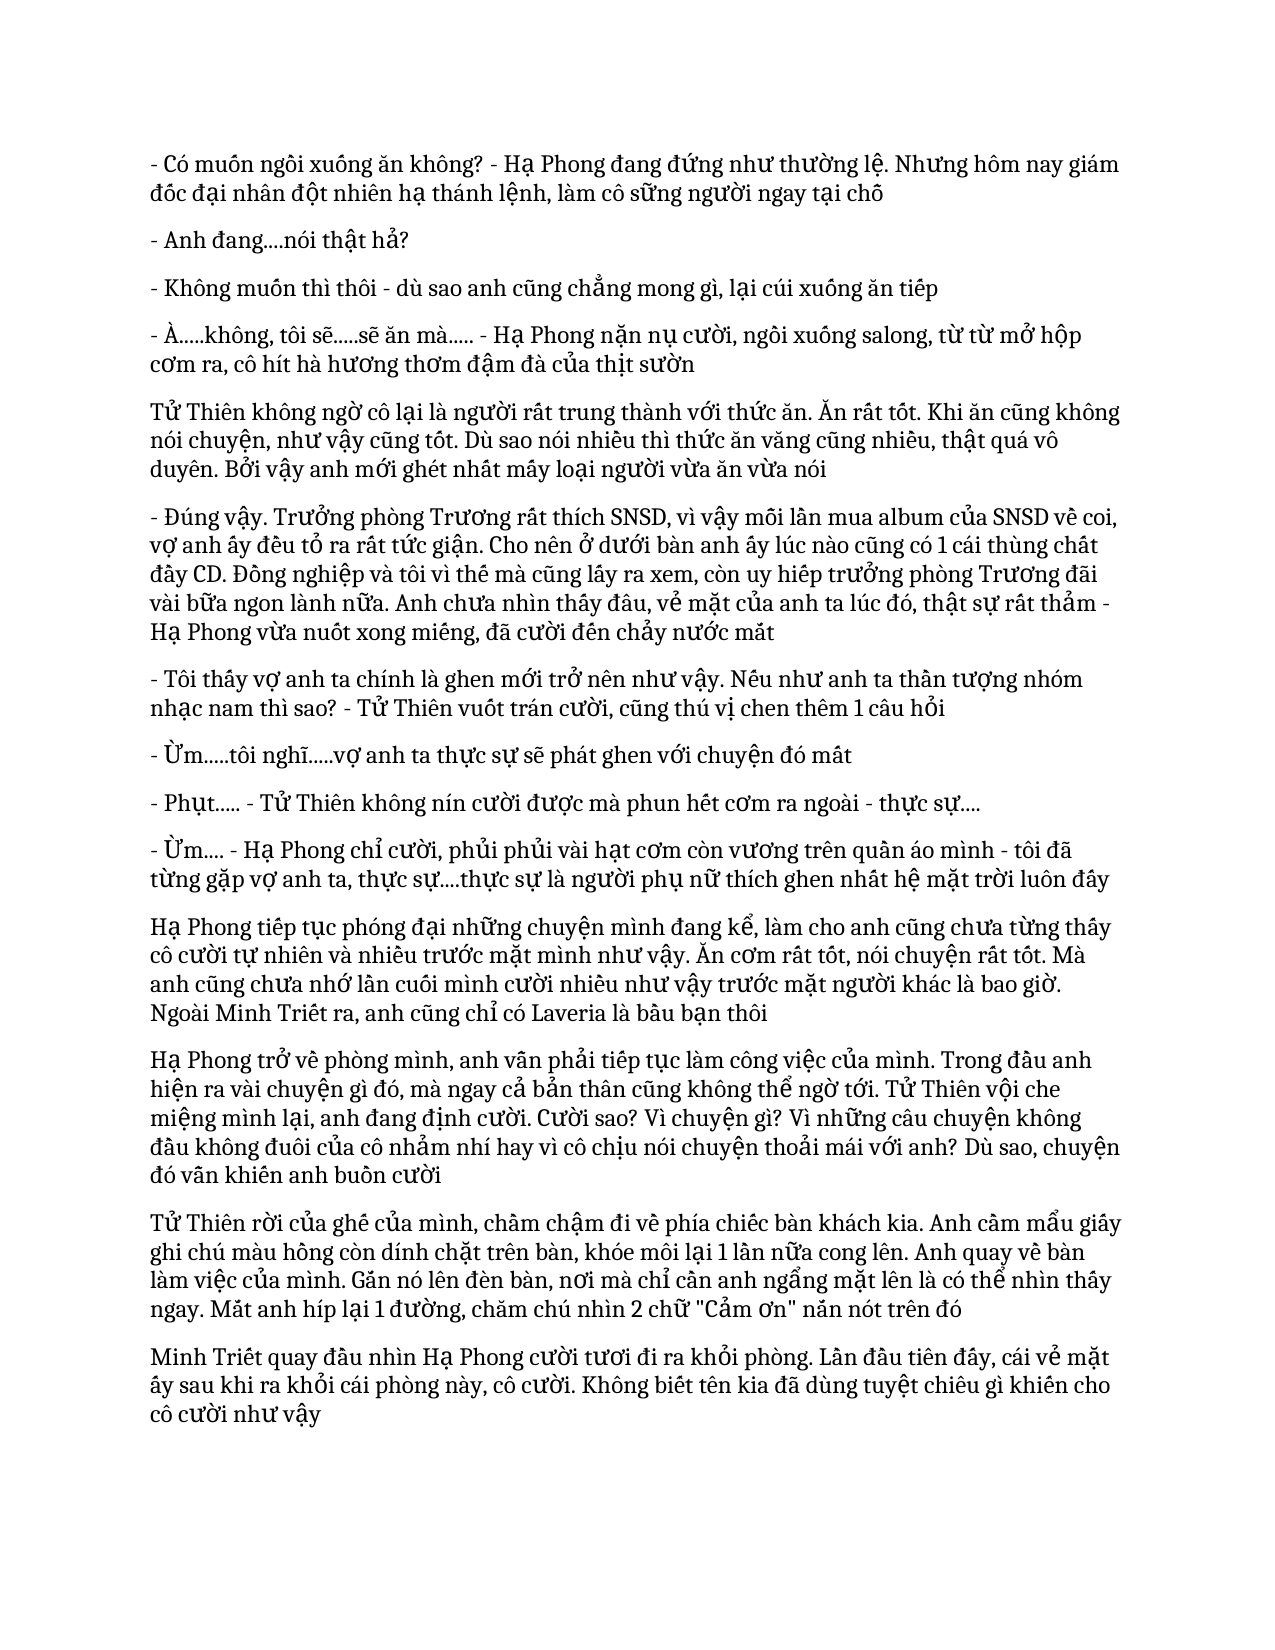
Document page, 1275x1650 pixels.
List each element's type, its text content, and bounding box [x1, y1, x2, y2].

text - Anh đang....nói thật hả? [150, 226, 1125, 255]
text - Có muốn ngồi xuống ăn không? - Hạ Phong đang đứng như thường lệ. Nhưng hôm nay giám đốc đại nhân đột nhiên hạ thánh lệnh, làm cô sững người ngay tại chỗ [150, 150, 1125, 207]
text - Ừm.... - Hạ Phong chỉ cười, phủi phủi vài hạt cơm còn vương trên quần áo mình - tôi đã từng gặp vợ anh ta, thực sự....thực sự là người phụ nữ thích ghen nhất hệ mặt trời luôn đấy [150, 836, 1125, 894]
text Tử Thiên không ngờ cô lại là người rất trung thành với thức ăn. Ăn rất tốt. Khi ăn cũng không nói chuyện, như vậy cũng tốt. Dù sao nói nhiều thì thức ăn văng cũng nhiều, thật quá vô duyên. Bởi vậy anh mới ghét nhất mấy loại người vừa ăn vừa nói [150, 397, 1125, 484]
text Minh Triết quay đầu nhìn Hạ Phong cười tươi đi ra khỏi phòng. Lần đầu tiên đấy, cái vẻ mặt ấy sau khi ra khỏi cái phòng này, cô cười. Không biết tên kia đã dùng tuyệt chiêu gì khiến cho cô cười như vậy [150, 1342, 1125, 1429]
text - Đúng vậy. Trưởng phòng Trương rất thích SNSD, vì vậy mỗi lần mua album của SNSD về coi, vợ anh ấy đều tỏ ra rất tức giận. Cho nên ở dưới bàn anh ấy lúc nào cũng có 1 cái thùng chất đầy CD. Đồng nghiệp và tôi vì thế mà cũng lấy ra xem, còn uy hiếp trưởng phòng Trương đãi vài bữa ngon lành nữa. Anh chưa nhìn thấy đâu, vẻ mặt của anh ta lúc đó, thật sự rất thảm - Hạ Phong vừa nuốt xong miếng, đã cười đến chảy nước mắt [150, 502, 1125, 646]
text - À.....không, tôi sẽ.....sẽ ăn mà..... - Hạ Phong nặn nụ cười, ngồi xuống salong, từ từ mở hộp cơm ra, cô hít hà hương thơm đậm đà của thịt sườn [150, 321, 1125, 379]
text - Ừm.....tôi nghĩ.....vợ anh ta thực sự sẽ phát ghen với chuyện đó mất [150, 741, 1125, 770]
text - Không muốn thì thôi - dù sao anh cũng chẳng mong gì, lại cúi xuống ăn tiếp [150, 274, 1125, 302]
text Hạ Phong tiếp tục phóng đại những chuyện mình đang kể, làm cho anh cũng chưa từng thấy cô cười tự nhiên và nhiều trước mặt mình như vậy. Ăn cơm rất tốt, nói chuyện rất tốt. Mà anh cũng chưa nhớ lần cuối mình cười nhiều như vậy trước mặt người khác là bao giờ. Ngoài Minh Triết ra, anh cũng chỉ có Laveria là bầu bạn thôi [150, 912, 1125, 1027]
text Hạ Phong trở về phòng mình, anh vẫn phải tiếp tục làm công việc của mình. Trong đầu anh hiện ra vài chuyện gì đó, mà ngay cả bản thân cũng không thể ngờ tới. Tử Thiên vội che miệng mình lại, anh đang định cười. Cười sao? Vì chuyện gì? Vì những câu chuyện không đầu không đuôi của cô nhảm nhí hay vì cô chịu nói chuyện thoải mái với anh? Dù sao, chuyện đó vẫn khiến anh buồn cười [150, 1046, 1125, 1190]
text - Phụt..... - Tử Thiên không nín cười được mà phun hết cơm ra ngoài - thực sự.... [150, 789, 1125, 817]
text - Tôi thấy vợ anh ta chính là ghen mới trở nên như vậy. Nếu như anh ta thần tượng nhóm nhạc nam thì sao? - Tử Thiên vuốt trán cười, cũng thú vị chen thêm 1 câu hỏi [150, 665, 1125, 722]
text Tử Thiên rời của ghế của mình, chầm chậm đi về phía chiếc bàn khách kia. Anh cầm mẩu giấy ghi chú màu hồng còn dính chặt trên bàn, khóe môi lại 1 lần nữa cong lên. Anh quay về bàn làm việc của mình. Gắn nó lên đèn bàn, nơi mà chỉ cần anh ngẩng mặt lên là có thể nhìn thấy ngay. Mắt anh híp lại 1 đường, chăm chú nhìn 2 chữ "Cảm ơn" nắn nót trên đó [150, 1209, 1125, 1324]
